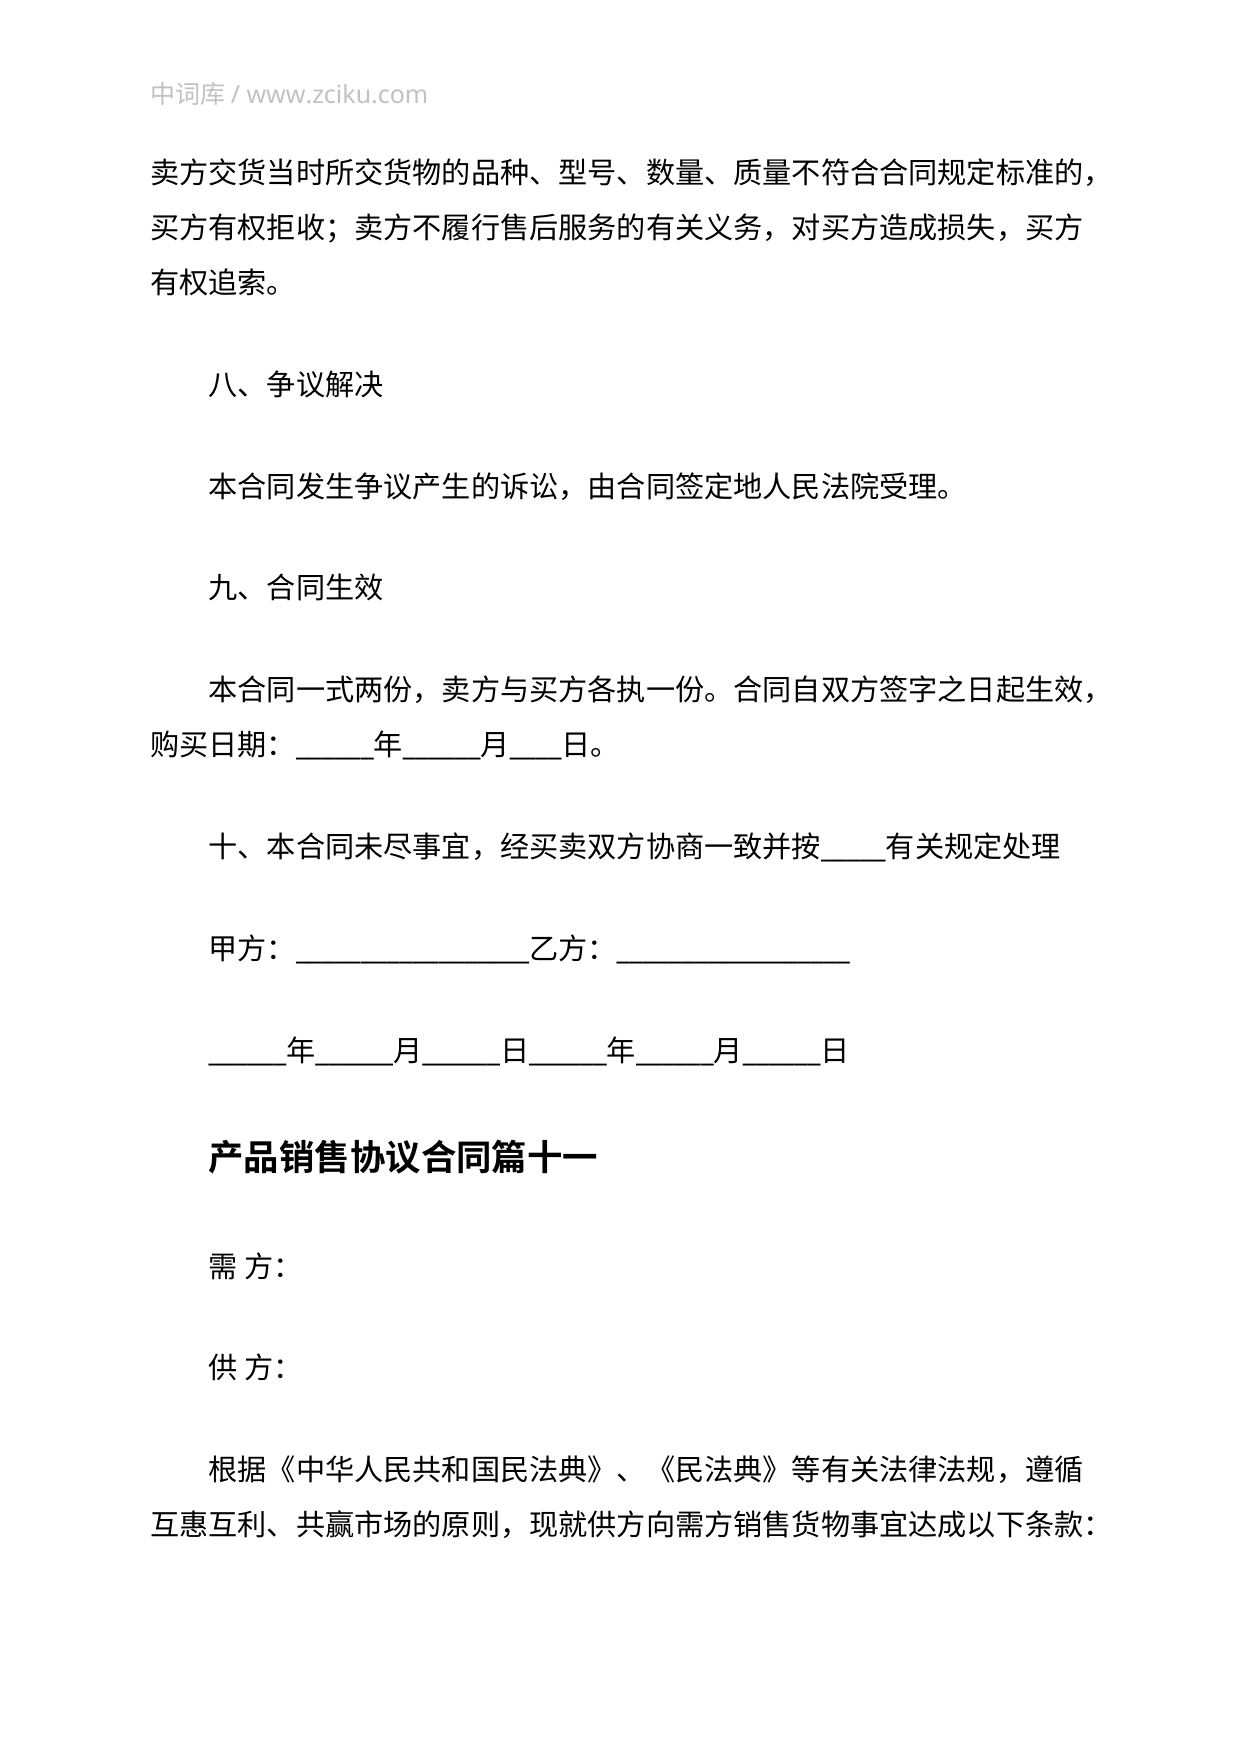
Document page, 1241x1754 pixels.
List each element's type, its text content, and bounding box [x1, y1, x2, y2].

text ______年______月______日______年______月______日 [150, 1028, 1090, 1070]
text 十、本合同未尽事宜，经买卖双方协商一致并按_____有关规定处理 [150, 824, 1090, 866]
text 产品销售协议合同篇十一 [150, 1130, 1090, 1181]
text 本合同发生争议产生的诉讼，由合同签定地人民法院受理。 [150, 463, 1090, 506]
text 八、争议解决 [150, 362, 1090, 404]
text 需 方： [150, 1243, 1090, 1285]
text 根据《中华人民共和国民法典》、《民法典》等有关法律法规，遵循互惠互利、共赢市场的原则，现就供方向需方销售货物事宜达成以下条款： [150, 1447, 1090, 1544]
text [150, 150, 1090, 302]
text 本合同一式两份，卖方与买方各执一份。合同自双方签字之日起生效，购买日期：______年______月____日。 [150, 667, 1090, 764]
text 九、合同生效 [150, 565, 1090, 607]
text 供 方： [150, 1345, 1090, 1387]
text 甲方：__________________乙方：__________________ [150, 926, 1090, 968]
